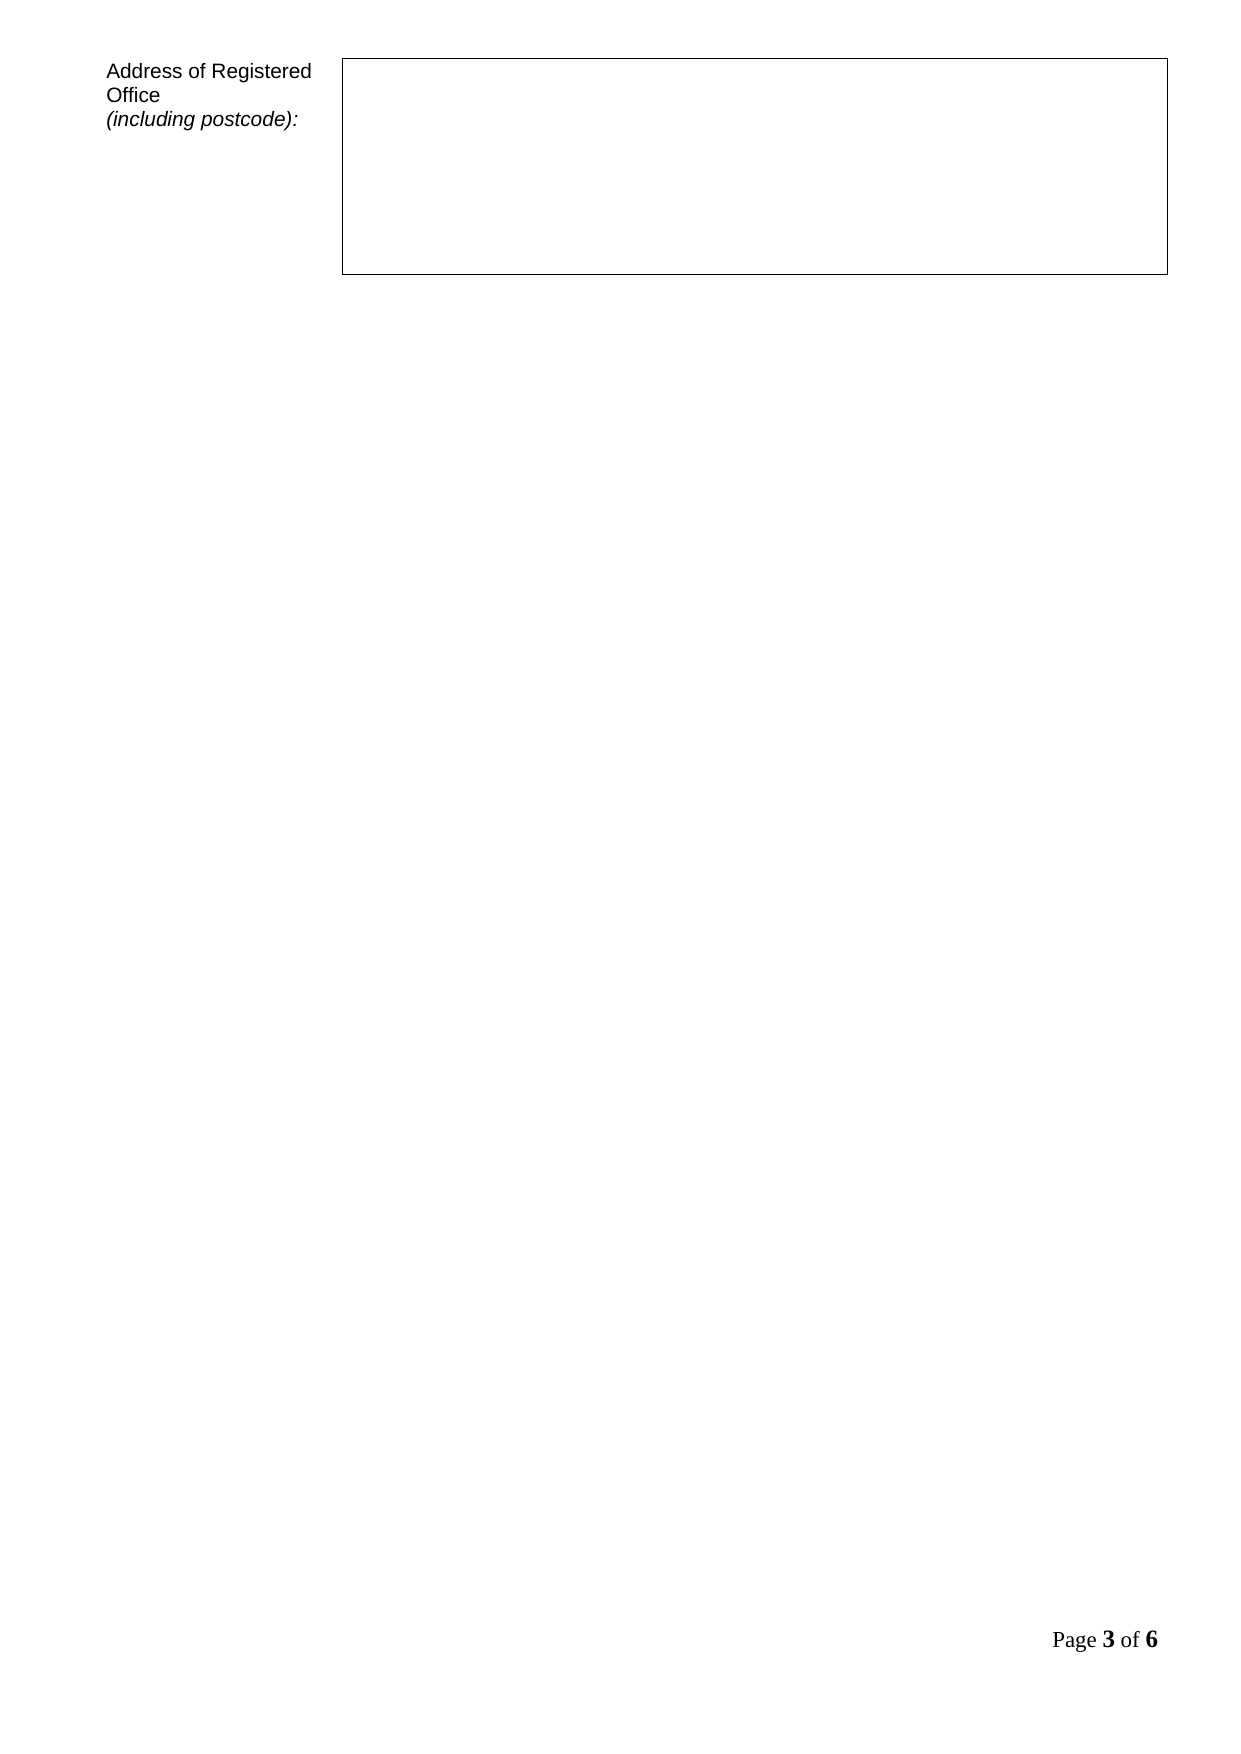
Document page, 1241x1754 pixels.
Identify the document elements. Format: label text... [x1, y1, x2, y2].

table_cell Address of Registered Office (including postcode): [95, 58, 342, 274]
table_cell [343, 59, 1167, 274]
